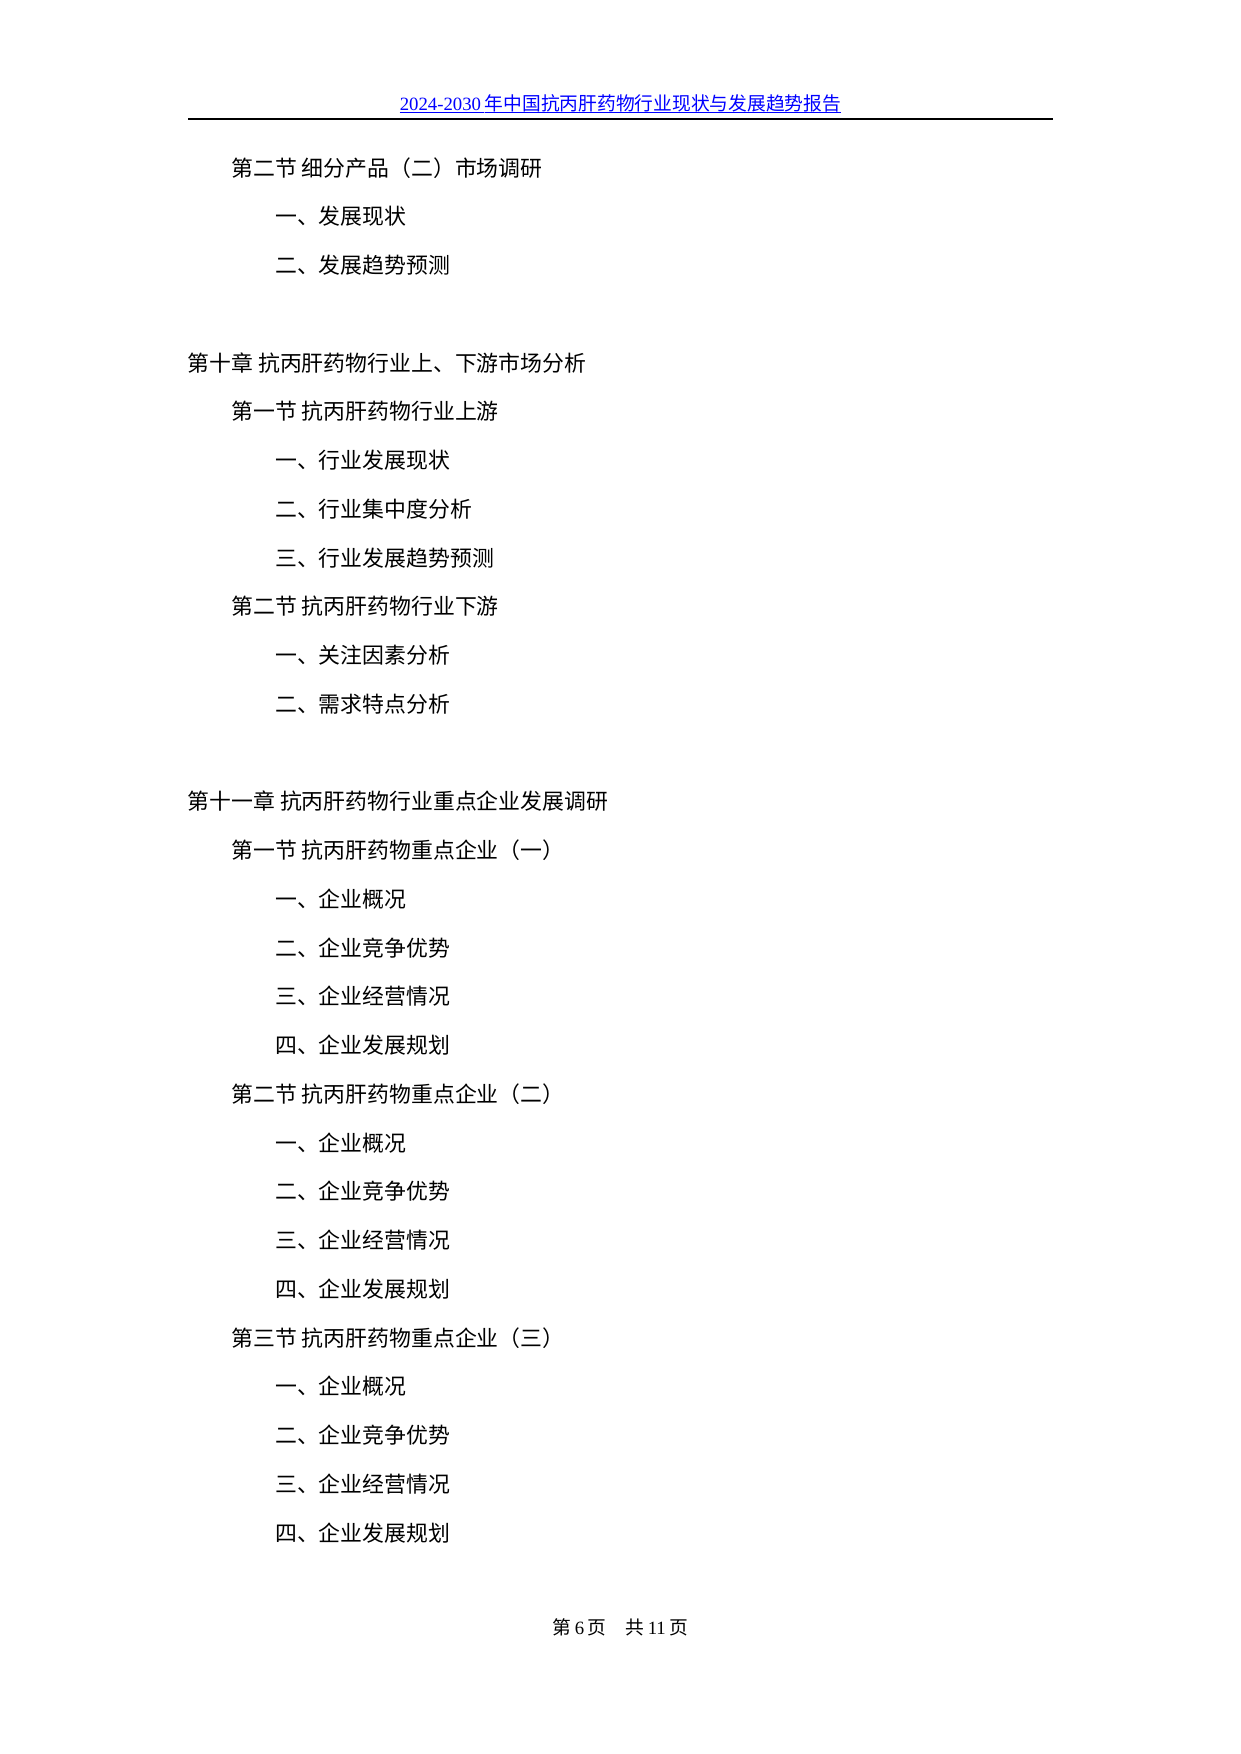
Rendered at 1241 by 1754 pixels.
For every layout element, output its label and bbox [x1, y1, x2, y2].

text [187, 150, 1053, 1548]
